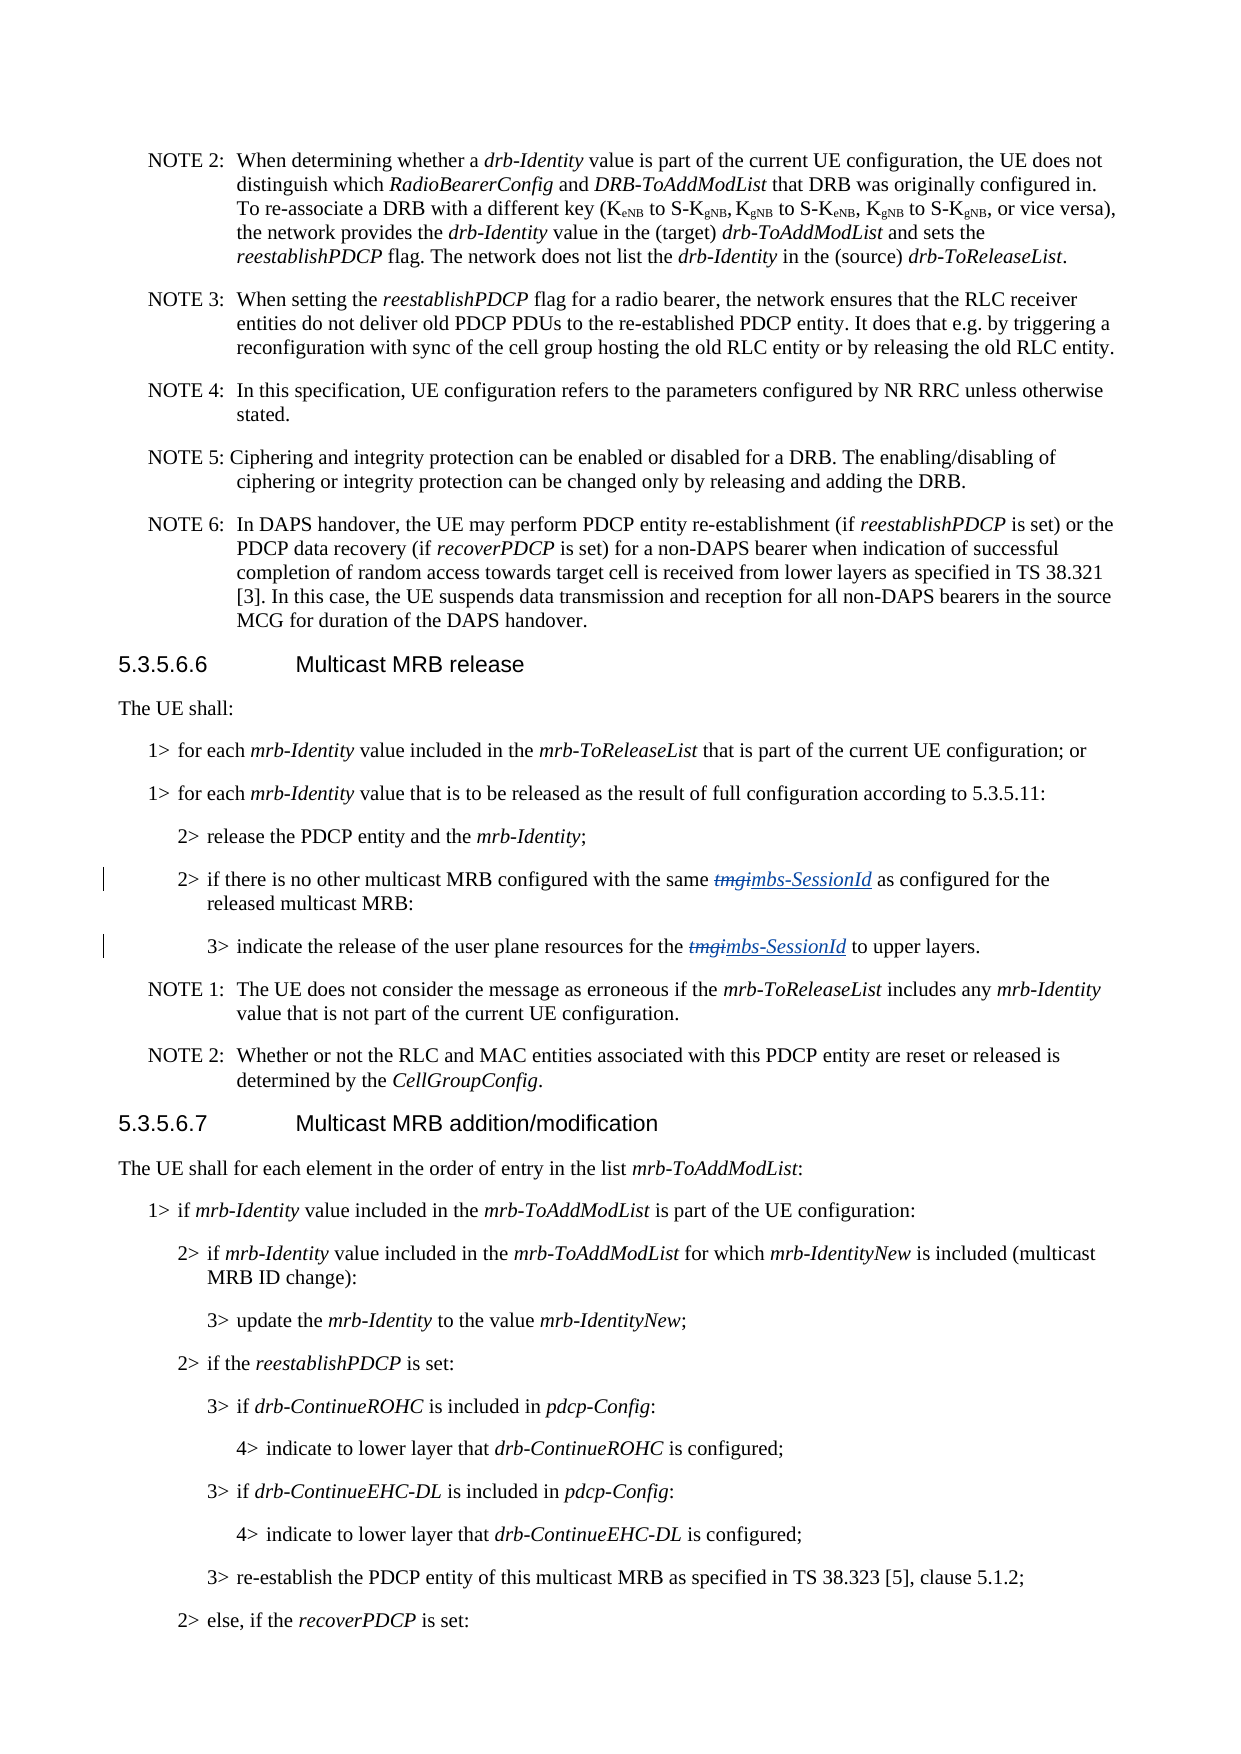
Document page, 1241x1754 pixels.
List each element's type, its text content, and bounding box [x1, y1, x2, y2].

subtitle 5.3.5.6.6 Multicast MRB release [118, 651, 1122, 677]
text 2> else, if the recoverPDCP is set: [177, 1608, 1122, 1632]
text The UE shall for each element in the order of entry in the list mrb-ToAddModList: [118, 1155, 1122, 1179]
text NOTE 1: The UE does not consider the message as erroneous if the mrb-ToReleaseList includes any mrb-Identity value that is not part of the current UE configuration. [148, 977, 1122, 1025]
text NOTE 2: Whether or not the RLC and MAC entities associated with this PDCP entity are reset or released is determined by the CellGroupConfig. [148, 1043, 1122, 1092]
text NOTE 3: When setting the reestablishPDCP flag for a radio bearer, the network ensures that the RLC receiver entities do not deliver old PDCP PDUs to the re-established PDCP entity. It does that e.g. by triggering a reconfiguration with sync of the cell group hosting the old RLC entity or by releasing the old RLC entity. [148, 287, 1122, 359]
text 1> if mrb-Identity value included in the mrb-ToAddModList is part of the UE configuration: [148, 1198, 1122, 1222]
text 3> update the mrb-Identity to the value mrb-IdentityNew; [207, 1308, 1122, 1332]
text NOTE 4: In this specification, UE configuration refers to the parameters configured by NR RRC unless otherwise stated. [148, 378, 1122, 426]
text 1> for each mrb-Identity value included in the mrb-ToReleaseList that is part of the current UE configuration; or [148, 738, 1122, 762]
text 3> indicate the release of the user plane resources for the to upper layers. [207, 934, 1122, 958]
text 4> indicate to lower layer that drb-ContinueROHC is configured; [236, 1436, 1122, 1460]
text 3> if drb-ContinueEHC-DL is included in pdcp-Config: [207, 1479, 1122, 1503]
text 2> if mrb-Identity value included in the mrb-ToAddModList for which mrb-IdentityNew is included (multicast MRB ID change): [177, 1241, 1122, 1289]
subtitle 5.3.5.6.7 Multicast MRB addition/modification [118, 1110, 1122, 1137]
text 3> re-establish the PDCP entity of this multicast MRB as specified in TS 38.323 [5], clause 5.1.2; [207, 1565, 1122, 1589]
text 2> release the PDCP entity and the mrb-Identity; [177, 824, 1122, 848]
text The UE shall: [118, 696, 1122, 720]
text NOTE 5: Ciphering and integrity protection can be enabled or disabled for a DRB. The enabling/disabling of ciphering or integrity protection can be changed only by releasing and adding the DRB. [148, 444, 1122, 493]
text NOTE 6: In DAPS handover, the UE may perform PDCP entity re-establishment (if reestablishPDCP is set) or the PDCP data recovery (if recoverPDCP is set) for a non-DAPS bearer when indication of successful completion of random access towards target cell is received from lower layers as specified in TS 38.321 [3]. In this case, the UE suspends data transmission and reception for all non-DAPS bearers in the source MCG for duration of the DAPS handover. [148, 511, 1122, 632]
text 4> indicate to lower layer that drb-ContinueEHC-DL is configured; [236, 1522, 1122, 1546]
text 2> if there is no other multicast MRB configured with the same as configured for the released multicast MRB: [177, 867, 1122, 915]
text 2> if the reestablishPDCP is set: [177, 1351, 1122, 1375]
text NOTE 2: When determining whether a drb-Identity value is part of the current UE configuration, the UE does not distinguish which RadioBearerConfig and DRB-ToAddModList that DRB was originally configured in. To re-associate a DRB with a different key (KeNB to S-KgNB, KgNB to S-KeNB, KgNB to S-KgNB, or vice versa), the network provides the drb-Identity value in the (target) drb-ToAddModList and sets the reestablishPDCP flag. The network does not list the drb-Identity in the (source) drb-ToReleaseList. [148, 148, 1122, 268]
text 3> if drb-ContinueROHC is included in pdcp-Config: [207, 1393, 1122, 1418]
text 1> for each mrb-Identity value that is to be released as the result of full configuration according to 5.3.5.11: [148, 781, 1122, 805]
